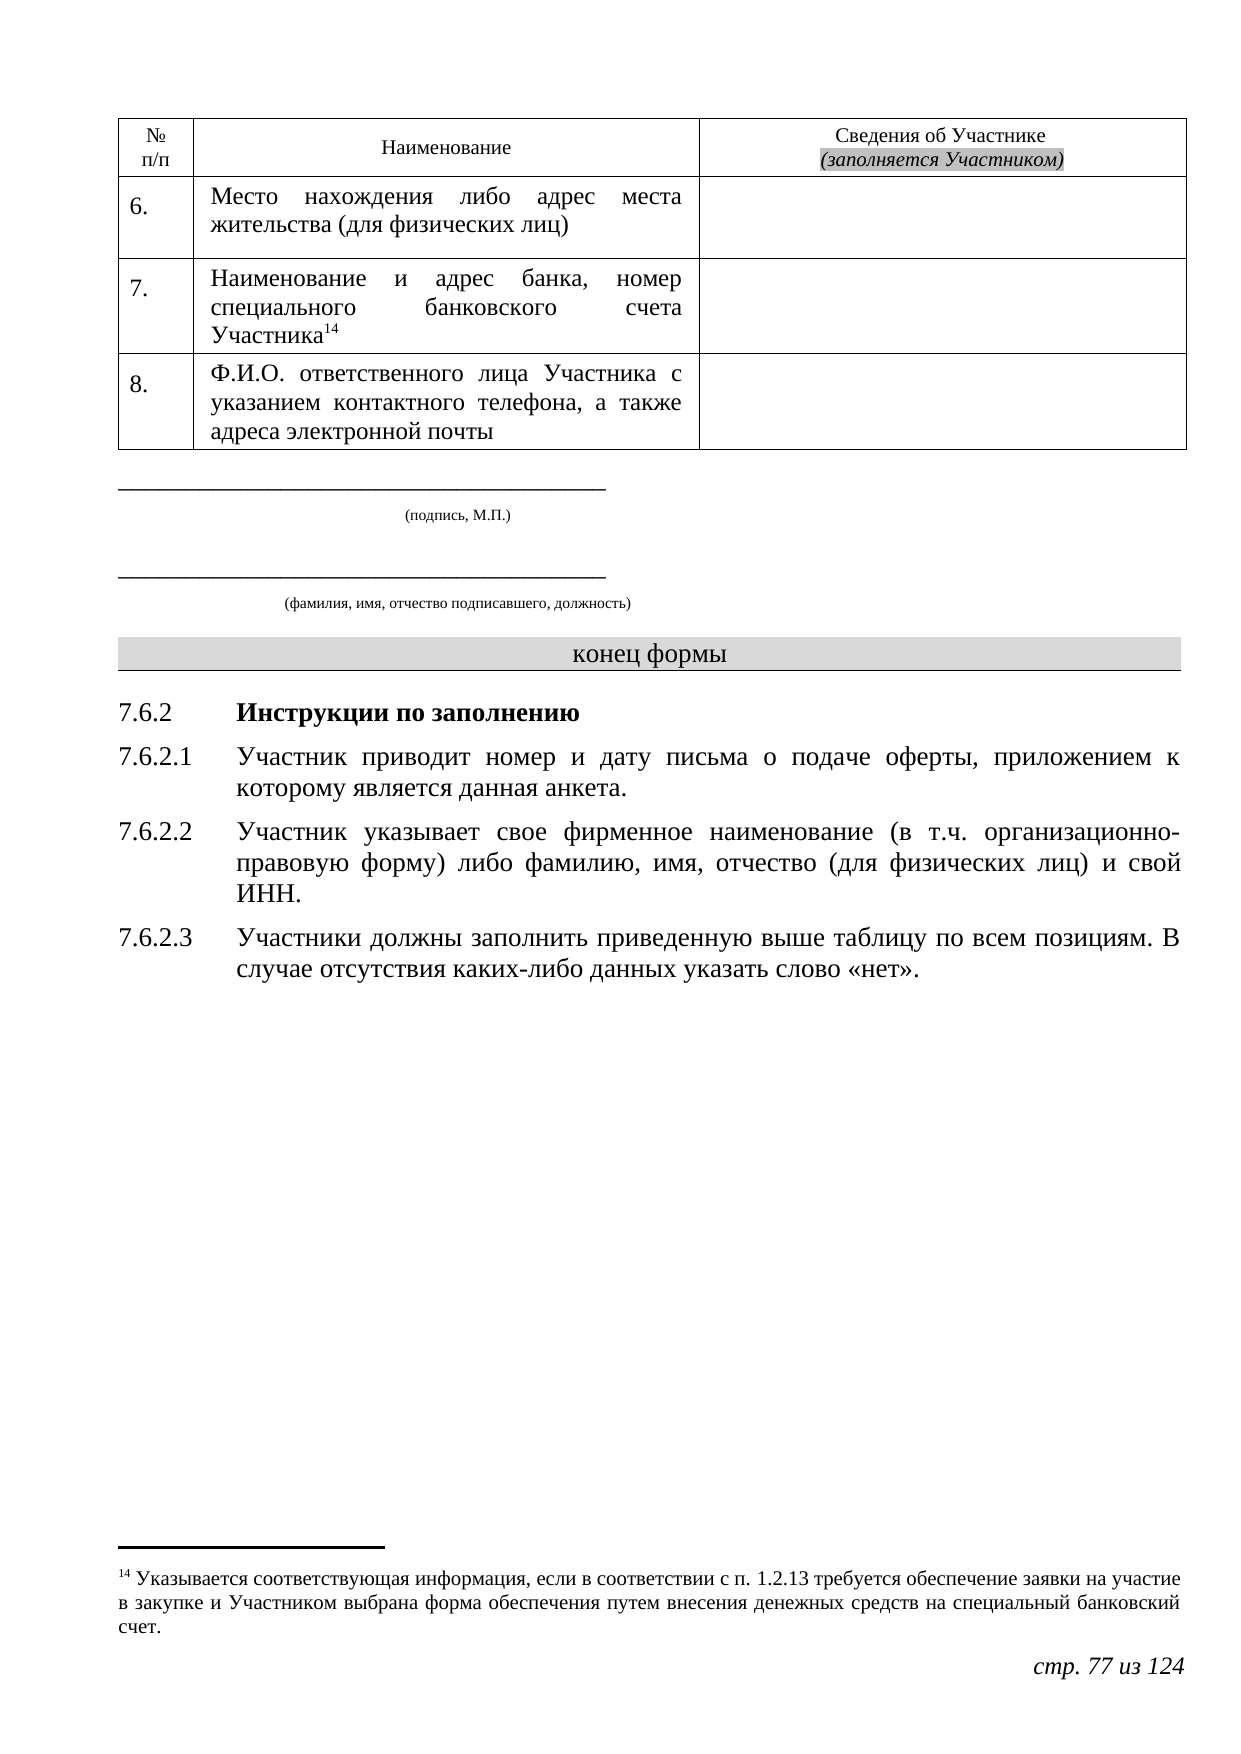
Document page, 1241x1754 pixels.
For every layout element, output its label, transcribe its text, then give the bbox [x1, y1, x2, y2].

text ____________________________________ [118, 550, 1181, 581]
table_header Сведения об Участнике (заполняется Участником) [700, 119, 1186, 176]
table_cell [119, 177, 193, 258]
text ____________________________________ [118, 462, 1181, 494]
table_cell Ф.И.О. ответственного лица Участника с указанием контактного телефона, а также адреса электронной почты [194, 354, 699, 449]
table_header Наименование [194, 119, 699, 176]
table_cell [700, 259, 1186, 353]
text Инструкции по заполнению [118, 696, 1181, 727]
table_cell Место нахождения либо адрес места жительства (для физических лиц) [194, 177, 699, 258]
text (подпись, М.П.) [118, 506, 797, 537]
table_cell [119, 259, 193, 353]
table_cell [119, 354, 193, 449]
text (фамилия, имя, отчество подписавшего, должность) [118, 593, 797, 624]
table_cell [700, 354, 1186, 449]
table_header № п/п [119, 119, 193, 176]
text Участник указывает свое фирменное наименование (в т.ч. организационно-правовую форму) либо фамилию, имя, отчество (для физических лиц) и свой ИНН. [118, 815, 1181, 908]
table_cell [700, 177, 1186, 258]
table_cell Наименование и адрес банка, номер специального банковского счета Участника [194, 259, 699, 353]
text Участник приводит номер и дату письма о подаче оферты, приложением к которому является данная анкета. [118, 740, 1181, 802]
text конец формы [118, 637, 1181, 670]
text Участники должны заполнить приведенную выше таблицу по всем позициям. В случае отсутствия каких-либо данных указать слово «нет». [118, 921, 1181, 983]
